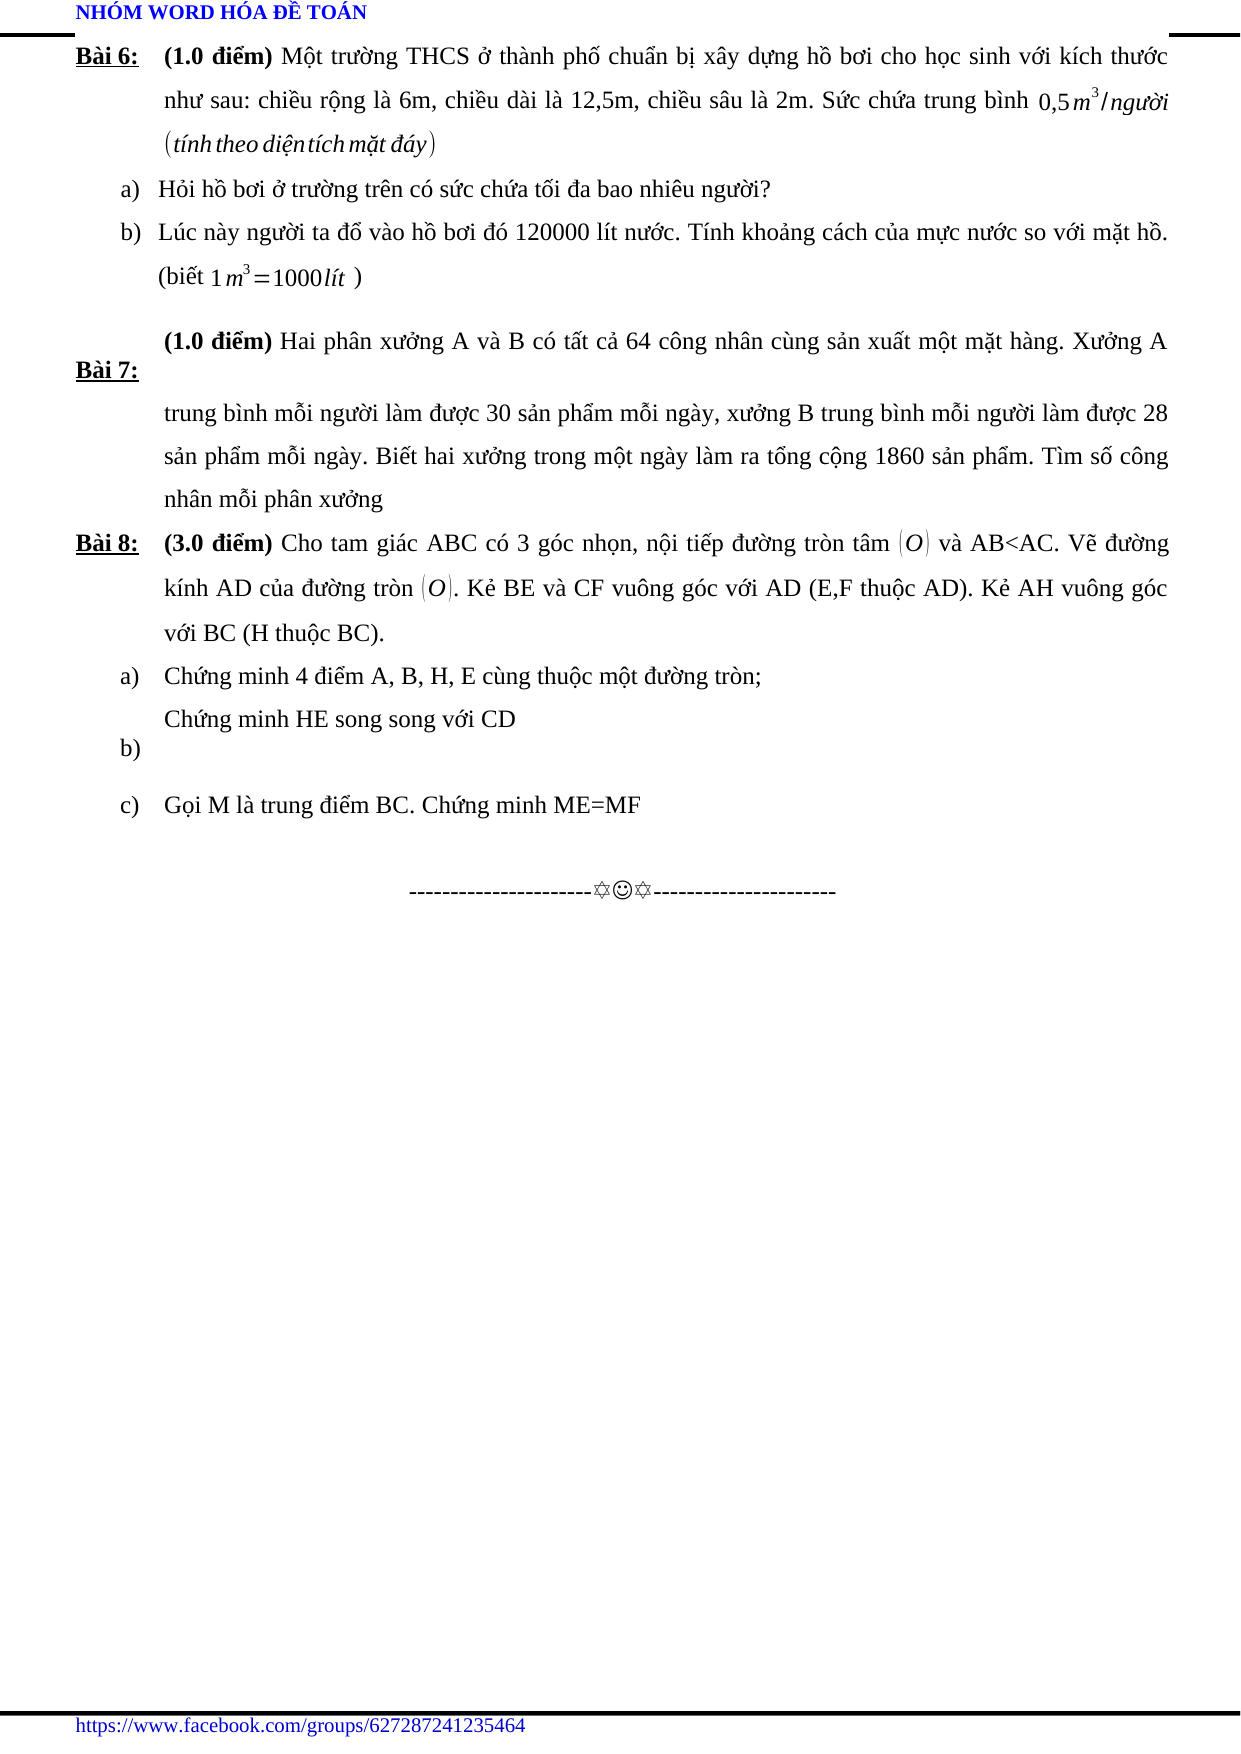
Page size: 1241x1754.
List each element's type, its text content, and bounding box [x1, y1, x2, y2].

text b) Chứng minh HE song song với CD [75, 704, 1169, 761]
text Bài 6: (1.0 điểm) Một trường THCS ở thành phố chuẩn bị xây dựng hồ bơi cho học sinh với kích thước như sau: chiều rộng là 6m, chiều dài là 12,5m, chiều sâu là 2m. Sức chứa trung bình [75, 41, 1169, 159]
text -------------------------------------------- [75, 876, 1169, 905]
list Hỏi hồ bơi ở trường trên có sức chứa tối đa bao nhiêu người? [120, 174, 1169, 202]
text c) Gọi M là trung điểm BC. Chứng minh ME=MF [75, 790, 1169, 819]
list Lúc này người ta đổ vào hồ bơi đó 120000 lít nước. Tính khoảng cách của mực nước so với mặt hồ. (biết ) [120, 217, 1169, 291]
text a) Chứng minh 4 điểm A, B, H, E cùng thuộc một đường tròn; [75, 661, 1169, 689]
text Bài 7: (1.0 điểm) Hai phân xưởng A và B có tất cả 64 công nhân cùng sản xuất một mặt hàng. Xưởng A trung bình mỗi người làm được 30 sản phẩm mỗi ngày, xưởng B trung bình mỗi người làm được 28 sản phẩm mỗi ngày. Biết hai xưởng trong một ngày làm ra tổng cộng 1860 sản phẩm. Tìm số công nhân mỗi phân xưởng [75, 326, 1169, 513]
text Bài 8: (3.0 điểm) Cho tam giác ABC có 3 góc nhọn, nội tiếp đường tròn tâm và AB<AC. Vẽ đường kính AD của đường tròn . Kẻ BE và CF vuông góc với AD (E,F thuộc AD). Kẻ AH vuông góc với BC (H thuộc BC). [75, 528, 1169, 646]
